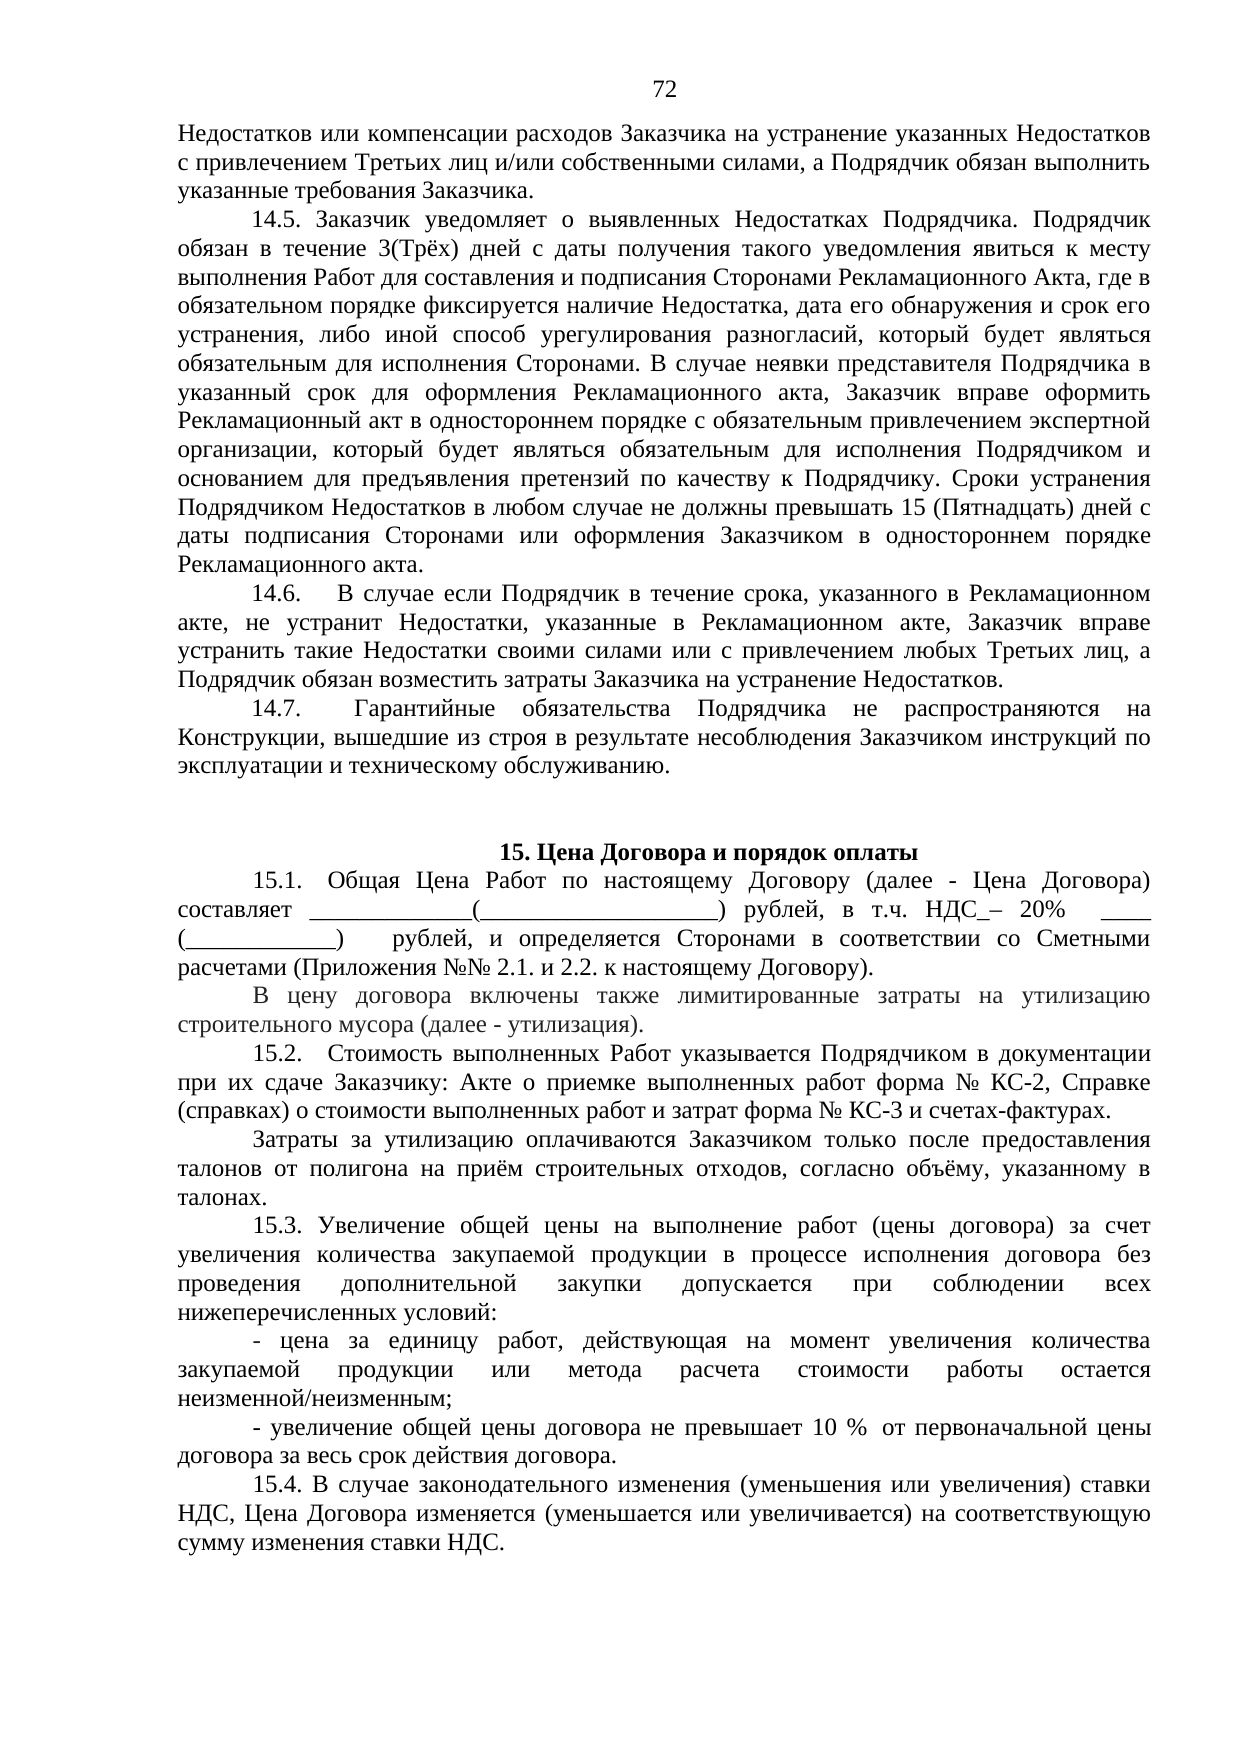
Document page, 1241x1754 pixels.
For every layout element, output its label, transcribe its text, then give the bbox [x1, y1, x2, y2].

text 14.5. Заказчик уведомляет о выявленных Недостатках Подрядчика. Подрядчик обязан в течение 3(Трёх) дней с даты получения такого уведомления явиться к месту выполнения Работ для составления и подписания Сторонами Рекламационного Акта, где в обязательном порядке фиксируется наличие Недостатка, дата его обнаружения и срок его устранения, либо иной способ урегулирования разногласий, который будет являться обязательным для исполнения Сторонами. В случае неявки представителя Подрядчика в указанный срок для оформления Рекламационного акта, Заказчик вправе оформить Рекламационный акт в одностороннем порядке с обязательным привлечением экспертной организации, который будет являться обязательным для исполнения Подрядчиком и основанием для предъявления претензий по качеству к Подрядчику. Сроки устранения Подрядчиком Недостатков в любом случае не должны превышать 15 (Пятнадцать) дней с даты подписания Сторонами или оформления Заказчиком в одностороннем порядке Рекламационного акта. [177, 204, 1152, 578]
text 15.1. Общая Цена Работ по настоящему Договору (далее - Цена Договора) составляет _____________(___________________) рублей, в т.ч. НДС_– 20% ____ (____________) рублей, и определяется Сторонами в соответствии со Сметными расчетами (Приложения №№ 2.1. и 2.2. к настоящему Договору). [177, 866, 1152, 981]
text Затраты за утилизацию оплачиваются Заказчиком только после предоставления талонов от полигона на приём строительных отходов, согласно объёму, указанному в талонах. [177, 1124, 1152, 1211]
text - цена за единицу работ, действующая на момент увеличения количества закупаемой продукции или метода расчета стоимости работы остается неизменной/неизменным; [177, 1326, 1152, 1412]
text - увеличение общей цены договора не превышает 10 % от первоначальной цены договора за весь срок действия договора. [177, 1412, 1152, 1469]
text 14.7. Гарантийные обязательства Подрядчика не распространяются на Конструкции, вышедшие из строя в результате несоблюдения Заказчиком инструкций по эксплуатации и техническому обслуживанию. [177, 693, 1152, 779]
text 15.3. Увеличение общей цены на выполнение работ (цены договора) за счет увеличения количества закупаемой продукции в процессе исполнения договора без проведения дополнительной закупки допускается при соблюдении всех нижеперечисленных условий: [177, 1211, 1152, 1326]
text 15. Цена Договора и порядок оплаты [177, 837, 1152, 866]
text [177, 118, 1152, 204]
text 15.4. В случае законодательного изменения (уменьшения или увеличения) ставки НДС, Цена Договора изменяется (уменьшается или увеличивается) на соответствующую сумму изменения ставки НДС. [177, 1469, 1152, 1556]
text 15.2. Стоимость выполненных Работ указывается Подрядчиком в документации при их сдаче Заказчику: Акте о приемке выполненных работ форма № КС-2, Справке (справках) о стоимости выполненных работ и затрат форма № КС-3 и счетах-фактурах. [177, 1038, 1152, 1124]
text В цену договора включены также лимитированные затраты на утилизацию строительного мусора (далее - утилизация). [177, 981, 1152, 1038]
text 14.6. В случае если Подрядчик в течение срока, указанного в Рекламационном акте, не устранит Недостатки, указанные в Рекламационном акте, Заказчик вправе устранить такие Недостатки своими силами или с привлечением любых Третьих лиц, а Подрядчик обязан возместить затраты Заказчика на устранение Недостатков. [177, 578, 1152, 693]
